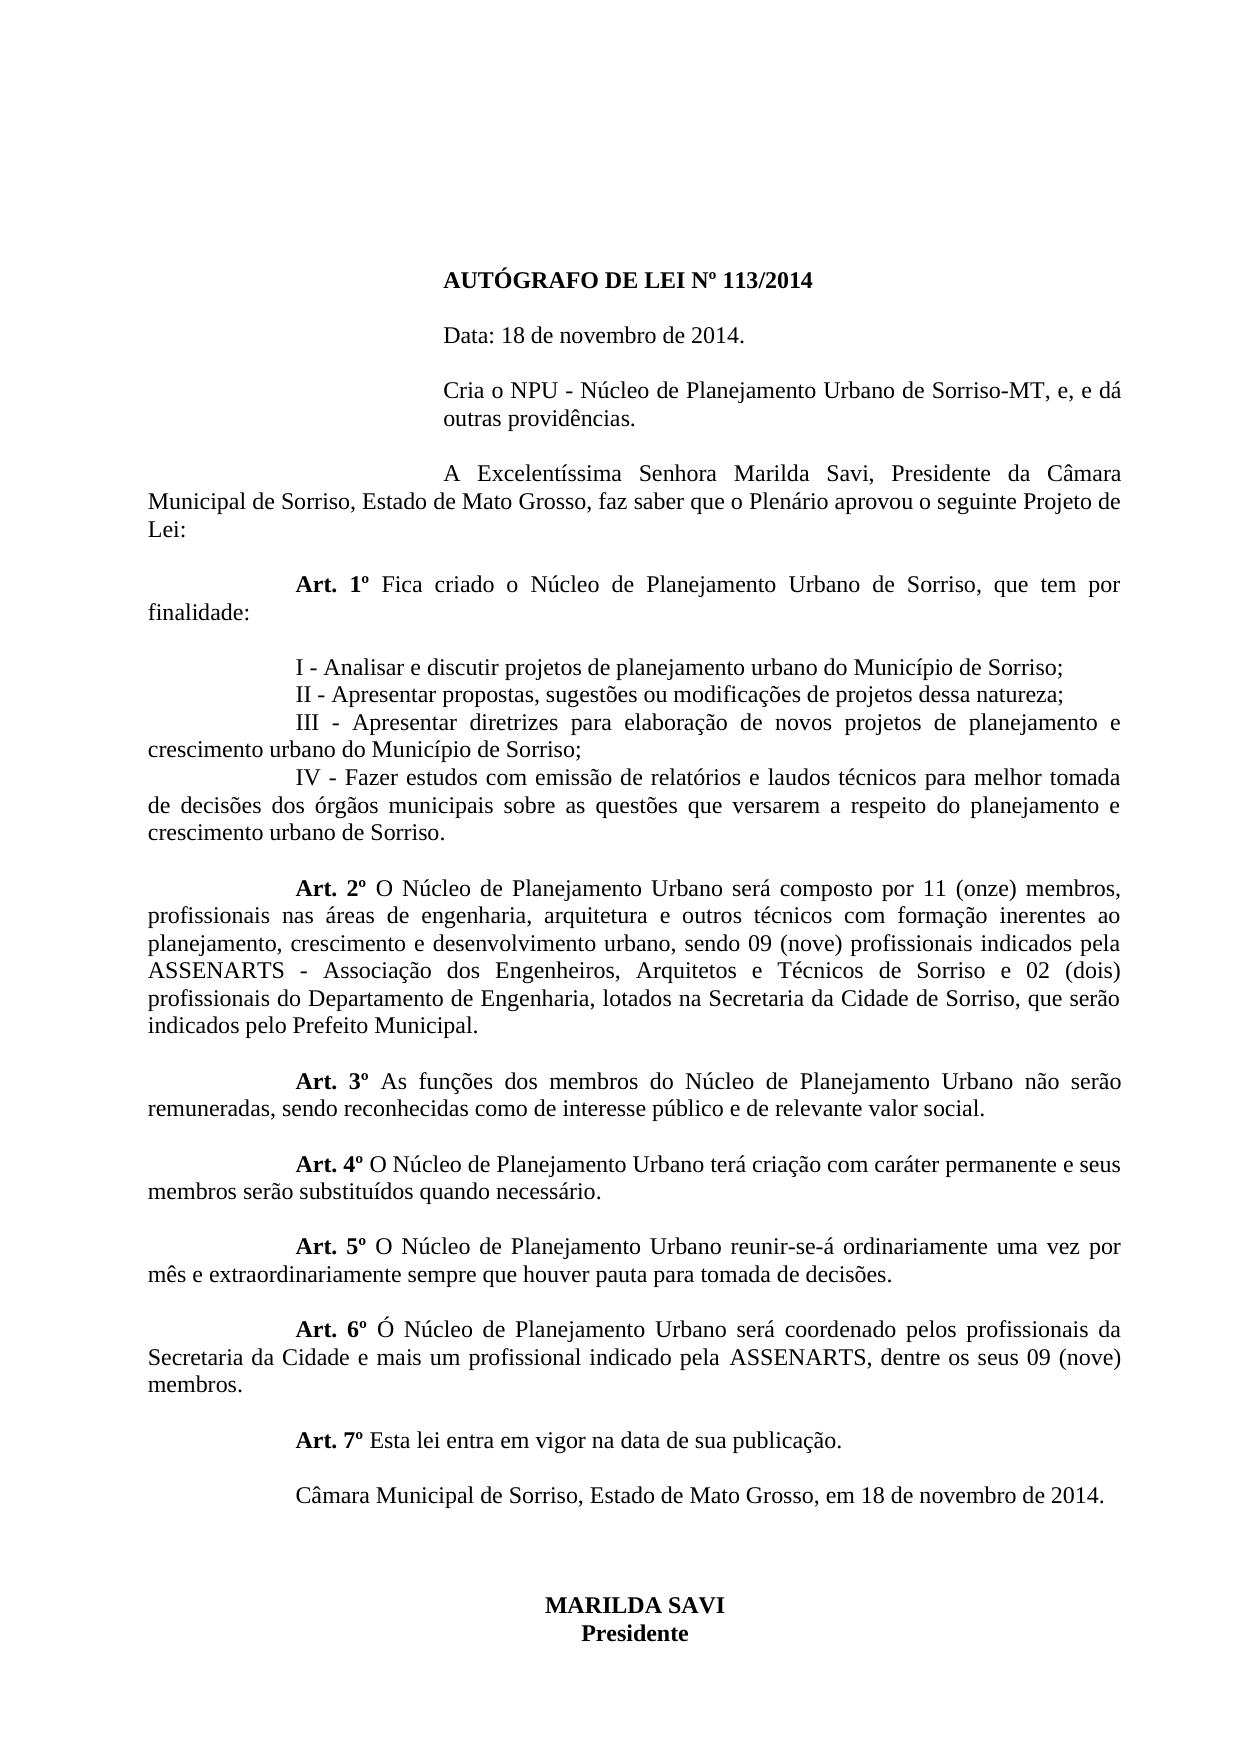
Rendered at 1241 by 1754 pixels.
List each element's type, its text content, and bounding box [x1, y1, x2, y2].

text Art. 3º As funções dos membros do Núcleo de Planejamento Urbano não serão remuneradas, sendo reconhecidas como de interesse público e de relevante valor social. [148, 1067, 1122, 1122]
text A Excelentíssima Senhora Marilda Savi, Presidente da Câmara Municipal de Sorriso, Estado de Mato Grosso, faz saber que o Plenário aprovou o seguinte Projeto de Lei: [148, 459, 1122, 542]
text Art. 7º Esta lei entra em vigor na data de sua publicação. [148, 1426, 1122, 1453]
text Art. 6º Ó Núcleo de Planejamento Urbano será coordenado pelos profissionais da Secretaria da Cidade e mais um profissional indicado pela ASSENARTS, dentre os seus 09 (nove) membros. [148, 1315, 1122, 1398]
text AUTÓGRAFO DE LEI Nº 113/2014 [443, 266, 1122, 293]
text Art. 1º Fica criado o Núcleo de Planejamento Urbano de Sorriso, que tem por finalidade: [148, 570, 1122, 625]
text MARILDA SAVI [148, 1591, 1122, 1619]
text II - Apresentar propostas, sugestões ou modificações de projetos dessa natureza; [148, 680, 1122, 708]
text III - Apresentar diretrizes para elaboração de novos projetos de planejamento e crescimento urbano do Município de Sorriso; [148, 708, 1122, 763]
text Art. 4º O Núcleo de Planejamento Urbano terá criação com caráter permanente e seus membros serão substituídos quando necessário. [148, 1149, 1122, 1205]
text Data: 18 de novembro de 2014. [443, 321, 1122, 349]
text Presidente [148, 1619, 1122, 1646]
text Câmara Municipal de Sorriso, Estado de Mato Grosso, em 18 de novembro de 2014. [148, 1481, 1122, 1508]
text Art. 2º O Núcleo de Planejamento Urbano será composto por 11 (onze) membros, profissionais nas áreas de engenharia, arquitetura e outros técnicos com formação inerentes ao planejamento, crescimento e desenvolvimento urbano, sendo 09 (nove) profissionais indicados pela ASSENARTS - Associação dos Engenheiros, Arquitetos e Técnicos de Sorriso e 02 (dois) profissionais do Departamento de Engenharia, lotados na Secretaria da Cidade de Sorriso, que serão indicados pelo Prefeito Municipal. [148, 873, 1122, 1039]
text Art. 5º O Núcleo de Planejamento Urbano reunir-se-á ordinariamente uma vez por mês e extraordinariamente sempre que houver pauta para tomada de decisões. [148, 1232, 1122, 1288]
text Cria o NPU - Núcleo de Planejamento Urbano de Sorriso-MT, e, e dá outras providências. [443, 376, 1122, 431]
text IV - Fazer estudos com emissão de relatórios e laudos técnicos para melhor tomada de decisões dos órgãos municipais sobre as questões que versarem a respeito do planejamento e crescimento urbano de Sorriso. [148, 763, 1122, 846]
text I - Analisar e discutir projetos de planejamento urbano do Município de Sorriso; [148, 653, 1122, 680]
